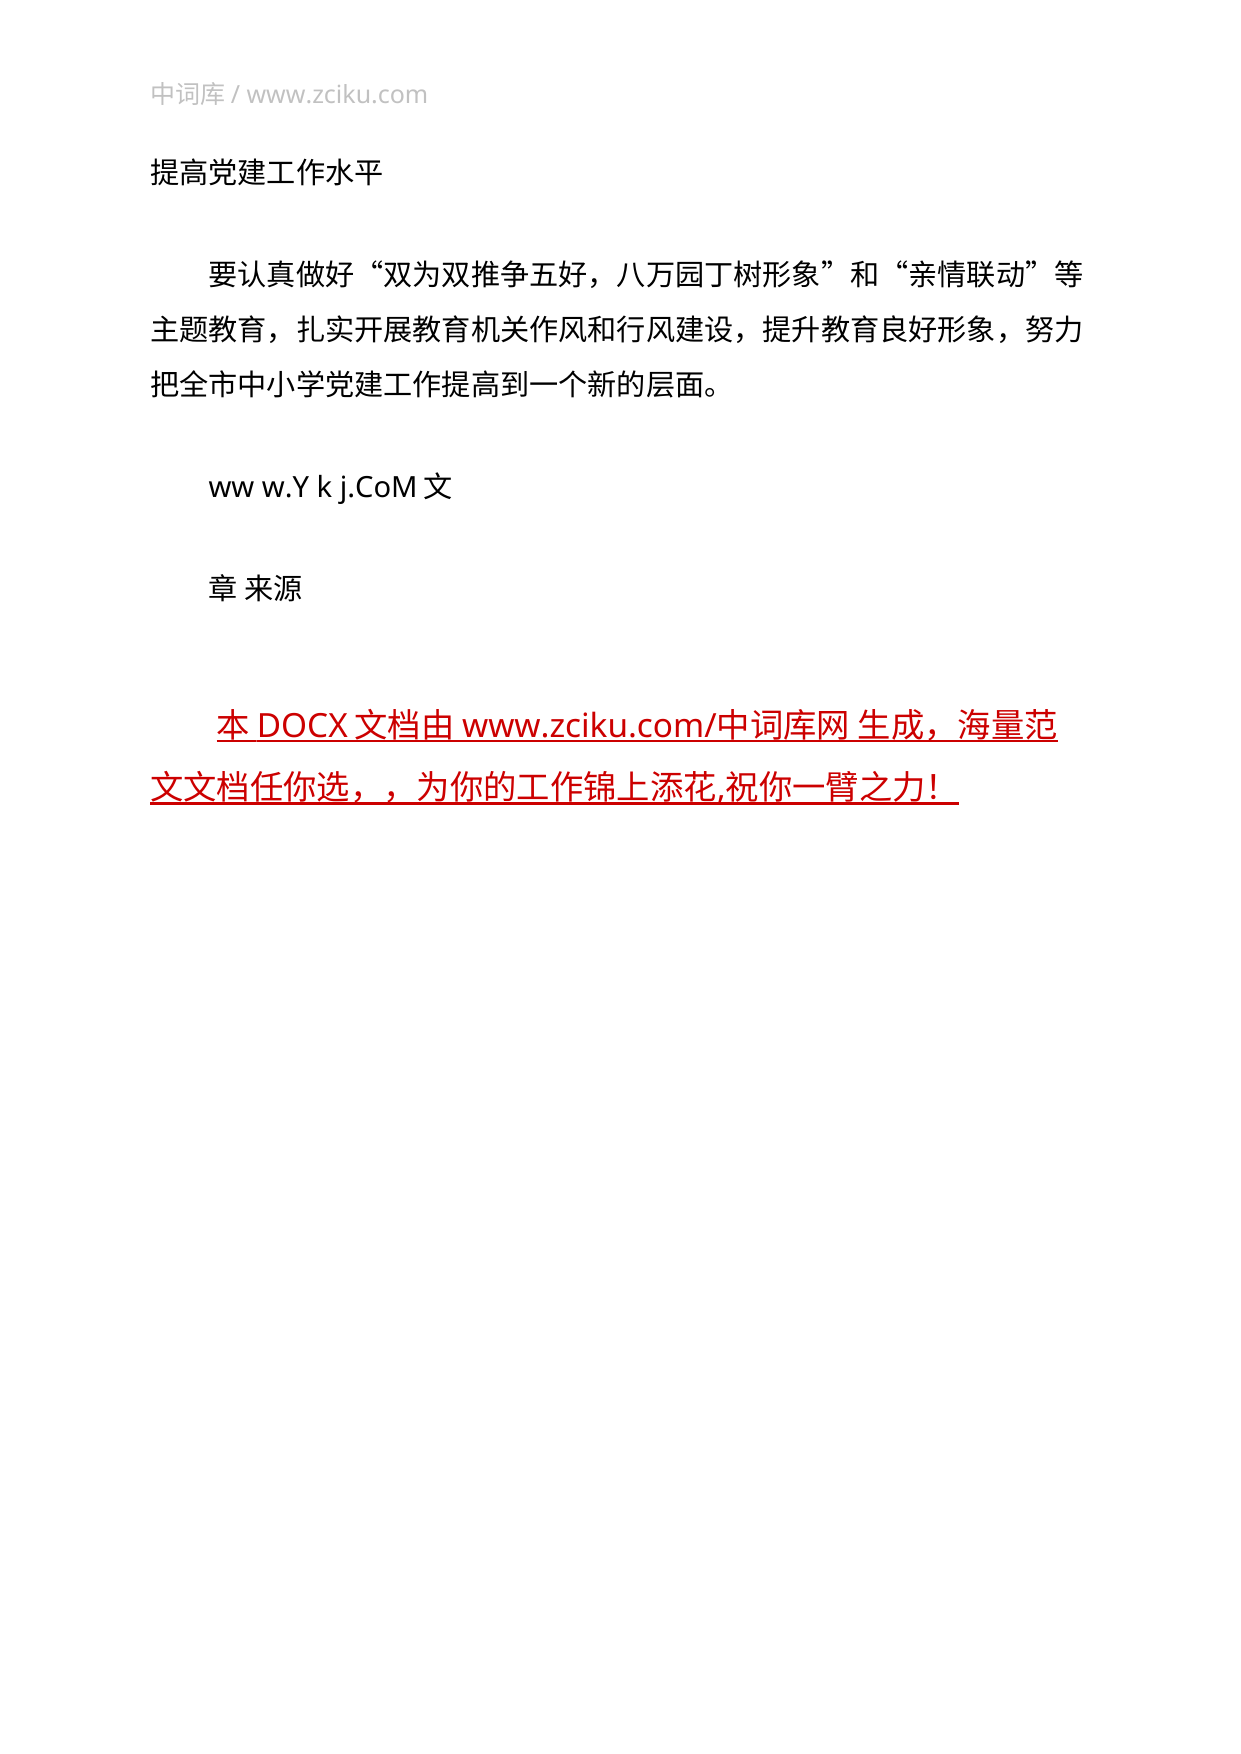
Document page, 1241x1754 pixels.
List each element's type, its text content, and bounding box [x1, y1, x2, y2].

text 要认真做好“双为双推争五好，八万园丁树形象”和“亲情联动”等主题教育，扎实开展教育机关作风和行风建设，提升教育良好形象，努力把全市中小学党建工作提高到一个新的层面。 [150, 252, 1090, 404]
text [150, 150, 1090, 192]
text 本DOCX文档由 www.zciku.com/中词库网 生成，海量范文文档任你选，，为你的工作锦上添花,祝你一臂之力！ [150, 698, 1090, 809]
text ww w.Y k j.CoM文 [150, 463, 1090, 506]
text 章 来源 [150, 565, 1090, 608]
